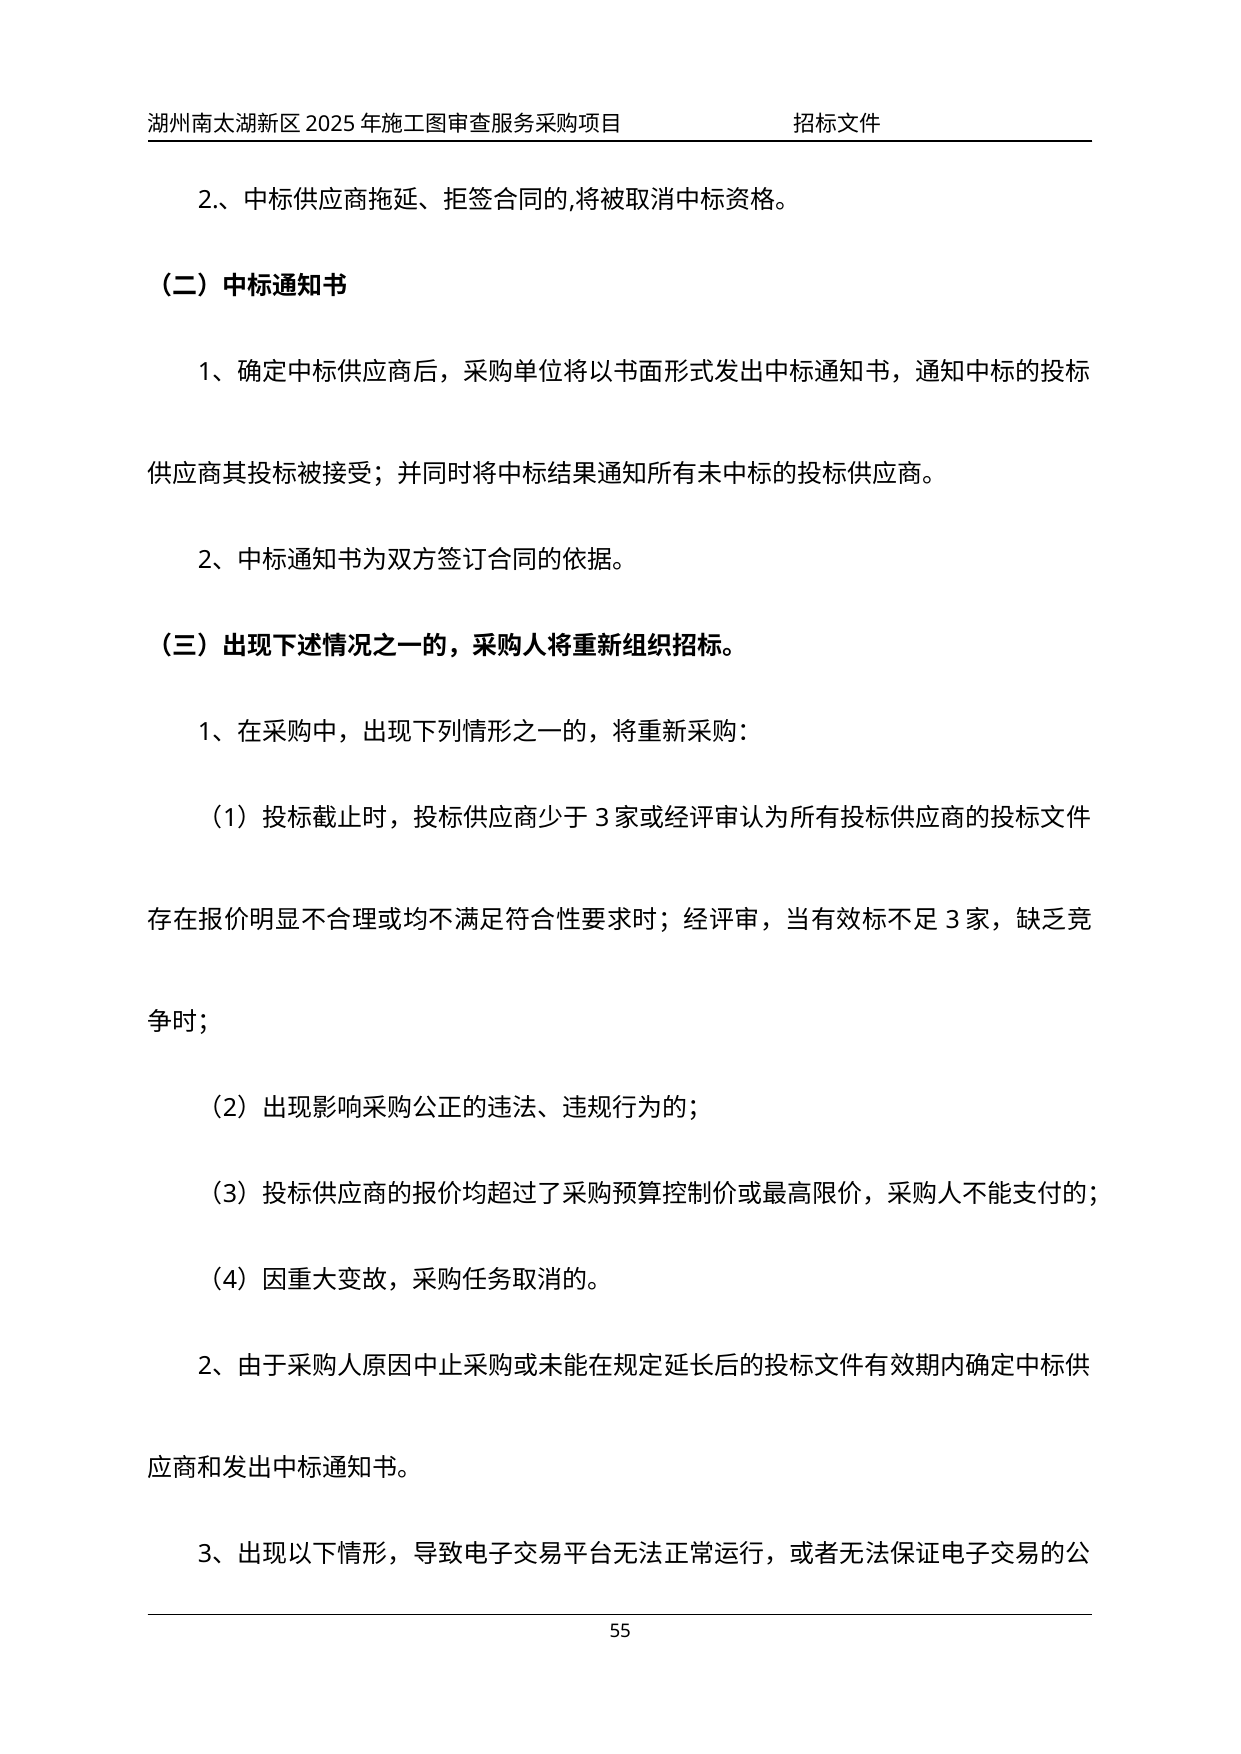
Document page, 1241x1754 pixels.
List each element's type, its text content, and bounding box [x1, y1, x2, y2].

text 1、在采购中，出现下列情形之一的，将重新采购： [148, 696, 1092, 764]
text （2）出现影响采购公正的违法、违规行为的； [148, 1072, 1092, 1140]
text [148, 1518, 1092, 1586]
text （三）出现下述情况之一的，采购人将重新组织招标。 [148, 610, 1092, 678]
text 2.、中标供应商拖延、拒签合同的,将被取消中标资格。 [148, 164, 1092, 232]
text 2、由于采购人原因中止采购或未能在规定延长后的投标文件有效期内确定中标供应商和发出中标通知书。 [148, 1330, 1092, 1500]
text 1、确定中标供应商后，采购单位将以书面形式发出中标通知书，通知中标的投标供应商其投标被接受；并同时将中标结果通知所有未中标的投标供应商。 [148, 336, 1092, 506]
text （4）因重大变故，采购任务取消的。 [148, 1244, 1092, 1312]
text （1）投标截止时，投标供应商少于3家或经评审认为所有投标供应商的投标文件存在报价明显不合理或均不满足符合性要求时；经评审，当有效标不足3家，缺乏竞争时； [148, 782, 1092, 1054]
text （3）投标供应商的报价均超过了采购预算控制价或最高限价，采购人不能支付的； [148, 1158, 1092, 1226]
text 2、中标通知书为双方签订合同的依据。 [148, 524, 1092, 592]
text （二）中标通知书 [148, 250, 1092, 318]
